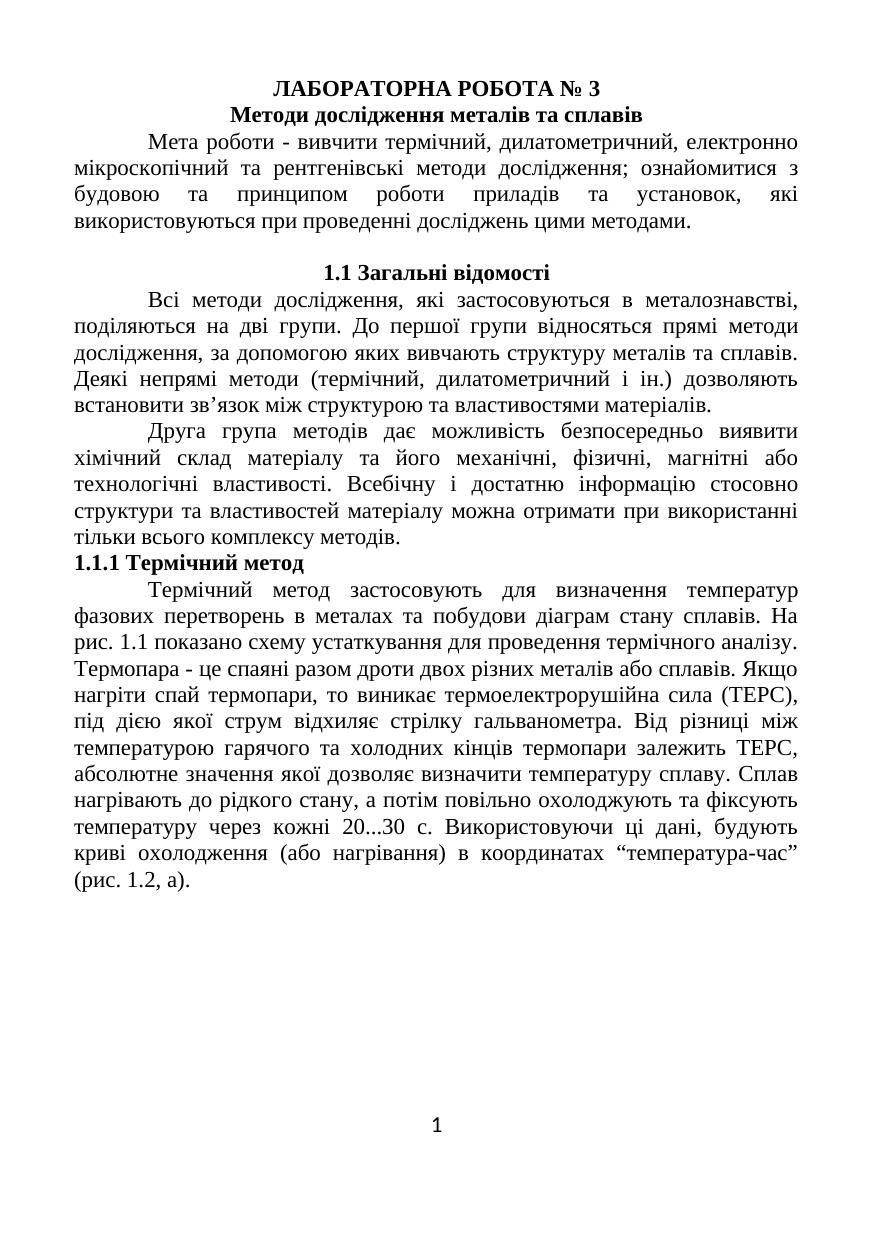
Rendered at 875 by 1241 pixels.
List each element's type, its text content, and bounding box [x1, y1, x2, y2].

text Термічний метод застосовують для визначення температур фазових перетворень в металах та побудови діаграм стану сплавів. На рис. 1.1 показано схему устаткування для проведення термічного аналізу. Термопара - це спаяні разом дроти двох різних металів або сплавів. Якщо нагріти спай термопари, то виникає термоелектрорушійна сила (ТЕРС), під дією якої струм відхиляє стрілку гальванометра. Від різниці між температурою гарячого та холодних кінців термопари залежить ТЕРС, абсолютне значення якої дозволяє визначити температуру сплаву. Сплав нагрівають до рідкого стану, а потім повільно охолоджують та фіксують температуру через кожні 20...30 с. Використовуючи ці дані, будують криві охолодження (або нагрівання) в координатах “температура-час” (рис. 1.2, а). [74, 576, 799, 892]
text Всі методи дослідження, які застосовуються в металознавстві, поділяються на дві групи. До першої групи відносяться прямі методи дослідження, за допомогою яких вивчають структуру металів та сплавів. Деякі непрямі методи (термічний, дилатометричний і ін.) дозволяють встановити зв’язок між структурою та властивостями матеріалів. [74, 286, 799, 418]
text Методи дослідження металів та сплавів [74, 101, 799, 128]
text 1.1 Загальні відомості [74, 259, 799, 286]
text 1.1.1 Термічний метод [74, 549, 799, 576]
text ЛАБОРАТОРНА РОБОТА № 3 [74, 75, 799, 101]
text Друга група методів дає можливість безпосередньо виявити хімічний склад матеріалу та його механічні, фізичні, магнітні або технологічні властивості. Всебічну і достатню інформацію стосовно структури та властивостей матеріалу можна отримати при використанні тільки всього комплексу методів. [74, 418, 799, 549]
text Мета роботи - вивчити термічний, дилатометричний, електронно мікроскопічний та рентгенівські методи дослідження; ознайомитися з будовою та принципом роботи приладів та установок, які використовуються при проведенні досліджень цими методами. [74, 128, 799, 233]
